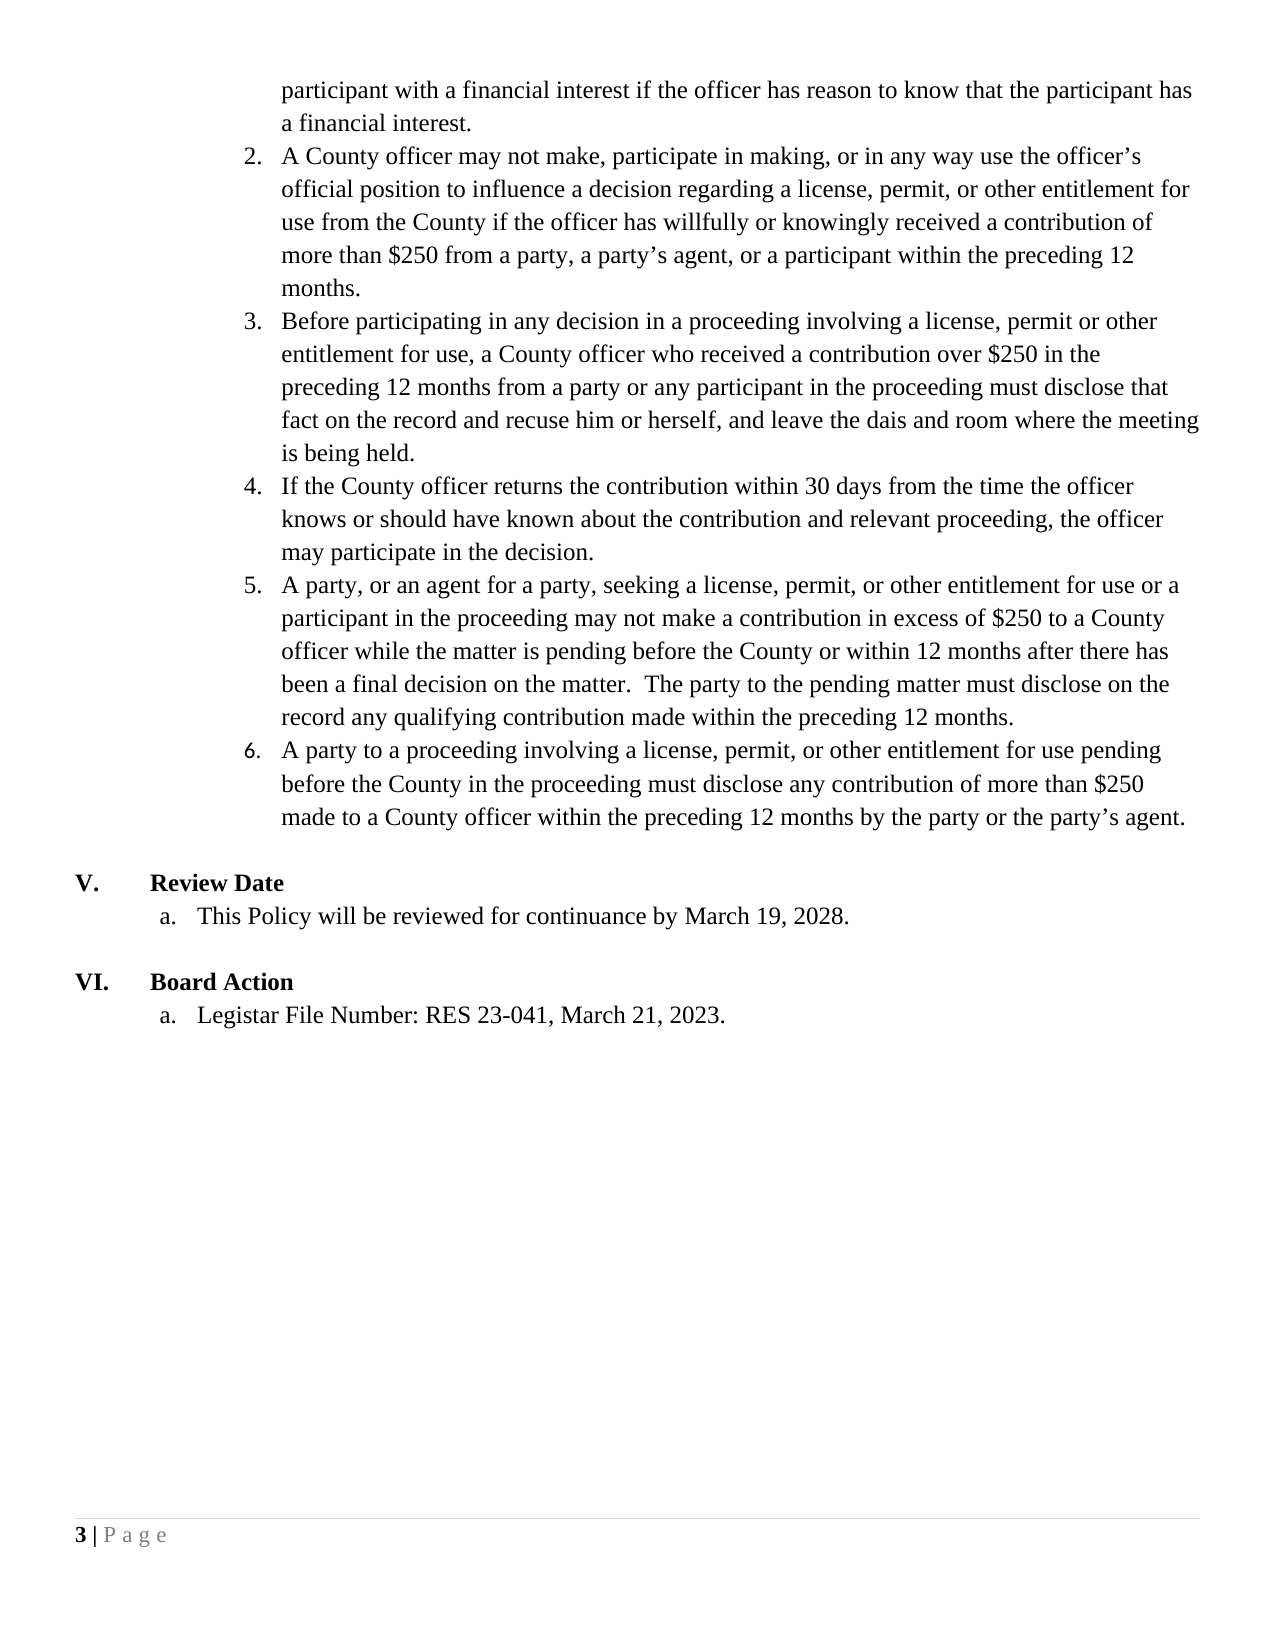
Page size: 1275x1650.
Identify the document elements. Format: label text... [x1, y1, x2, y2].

list A party to a proceeding involving a license, permit, or other entitlement for use pending before the County in the proceeding must disclose any contribution of more than $250 made to a County officer within the preceding 12 months by the party or the party’s agent. [244, 735, 1200, 831]
list This Policy will be reviewed for continuance by March 19, 2028. [159, 901, 1200, 929]
list If the County officer returns the contribution within 30 days from the time the officer knows or should have known about the contribution and relevant proceeding, the officer may participate in the decision. [244, 471, 1200, 566]
list A County officer may not make, participate in making, or in any way use the officer’s official position to influence a decision regarding a license, permit, or other entitlement for use from the County if the officer has willfully or knowingly received a contribution of more than $250 from a party, a party’s agent, or a participant within the preceding 12 months. [244, 141, 1200, 302]
list Legistar File Number: RES 23-041, March 21, 2023. [159, 1000, 1200, 1029]
list Board Action [75, 967, 1200, 996]
list A party, or an agent for a party, seeking a license, permit, or other entitlement for use or a participant in the proceeding may not make a contribution in excess of $250 to a County officer while the matter is pending before the County or within 12 months after there has been a final decision on the matter. The party to the pending matter must disclose on the record any qualifying contribution made within the preceding 12 months. [244, 570, 1200, 731]
list Review Date [75, 868, 1200, 897]
list Before participating in any decision in a proceeding involving a license, permit or other entitlement for use, a County officer who received a contribution over $250 in the preceding 12 months from a party or any participant in the proceeding must disclose that fact on the record and recuse him or herself, and leave the dais and room where the meeting is being held. [244, 306, 1200, 467]
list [244, 75, 1200, 137]
